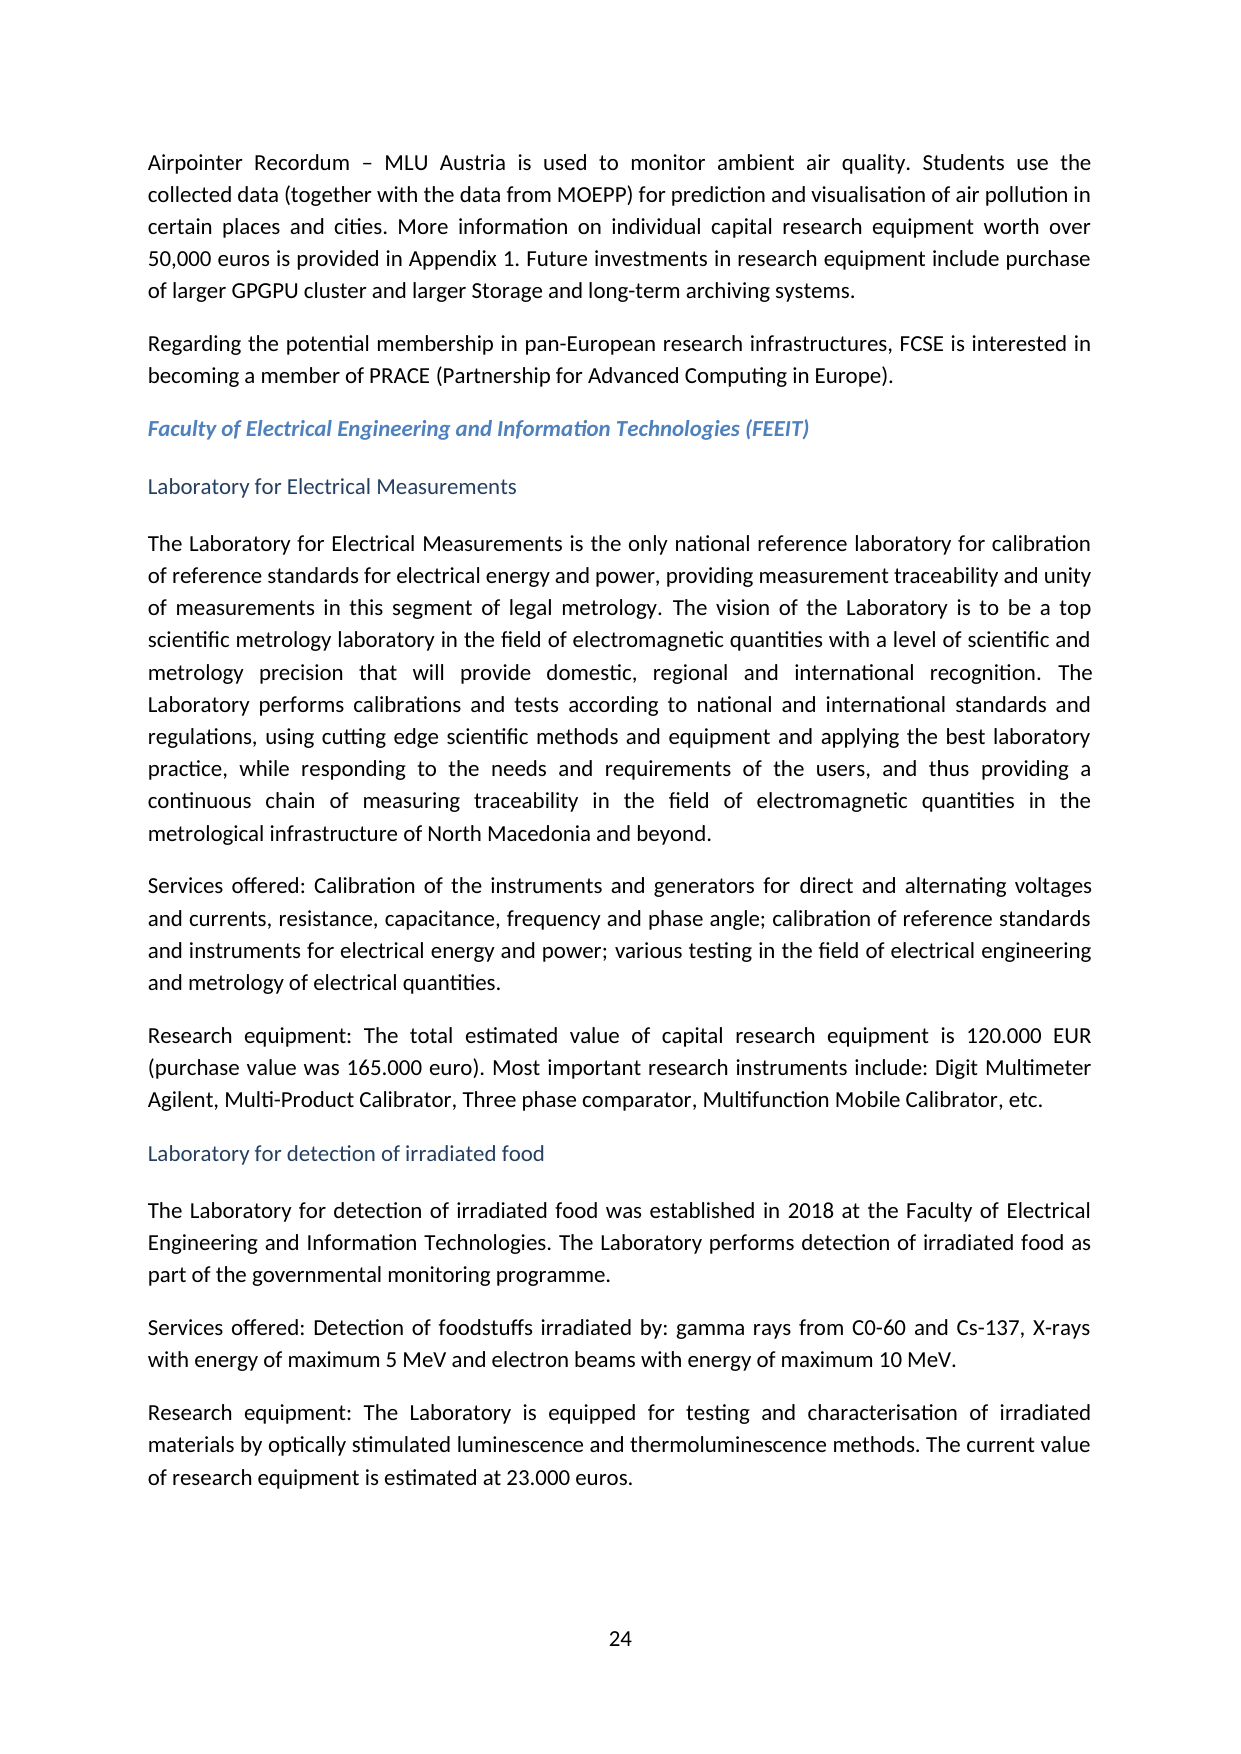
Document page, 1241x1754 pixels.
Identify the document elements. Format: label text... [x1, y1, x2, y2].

subtitle Laboratory for Electrical Measurements [148, 472, 1093, 500]
subtitle Faculty of Electrical Engineering and Information Technologies (FEEIT) [148, 414, 1093, 443]
text Services offered: Detection of foodstuffs irradiated by: gamma rays from C0-60 and Cs-137, X-rays with energy of maximum 5 MeV and electron beams with energy of maximum 10 MeV. [148, 1313, 1093, 1373]
text The Laboratory for detection of irradiated food was established in 2018 at the Faculty of Electrical Engineering and Information Technologies. The Laboratory performs detection of irradiated food as part of the governmental monitoring programme. [148, 1196, 1093, 1288]
subtitle Laboratory for detection of irradiated food [148, 1139, 1093, 1167]
text The Laboratory for Electrical Measurements is the only national reference laboratory for calibration of reference standards for electrical energy and power, providing measurement traceability and unity of measurements in this segment of legal metrology. The vision of the Laboratory is to be a top scientific metrology laboratory in the field of electromagnetic quantities with a level of scientific and metrology precision that will provide domestic, regional and international recognition. The Laboratory performs calibrations and tests according to national and international standards and regulations, using cutting edge scientific methods and equipment and applying the best laboratory practice, while responding to the needs and requirements of the users, and thus providing a continuous chain of measuring traceability in the field of electromagnetic quantities in the metrological infrastructure of North Macedonia and beyond. [148, 529, 1093, 847]
text Services offered: Calibration of the instruments and generators for direct and alternating voltages and currents, resistance, capacitance, frequency and phase angle; calibration of reference standards and instruments for electrical energy and power; various testing in the field of electrical engineering and metrology of electrical quantities. [148, 872, 1093, 996]
text Research equipment: The total estimated value of capital research equipment is 120.000 EUR (purchase value was 165.000 euro). Most important research instruments include: Digit Multimeter Agilent, Multi-Product Calibrator, Three phase comparator, Multifunction Mobile Calibrator, etc. [148, 1021, 1093, 1114]
text Airpointer Recordum – MLU Austria is used to monitor ambient air quality. Students use the collected data (together with the data from MOEPP) for prediction and visualisation of air pollution in certain places and cities. More information on individual capital research equipment worth over 50,000 euros is provided in Appendix 1. Future investments in research equipment include purchase of larger GPGPU cluster and larger Storage and long-term archiving systems. [148, 148, 1093, 304]
text Regarding the potential membership in pan-European research infrastructures, FCSE is interested in becoming a member of PRACE (Partnership for Advanced Computing in Europe). [148, 329, 1093, 389]
text Research equipment: The Laboratory is equipped for testing and characterisation of irradiated materials by optically stimulated luminescence and thermoluminescence methods. The current value of research equipment is estimated at 23.000 euros. [148, 1398, 1093, 1491]
